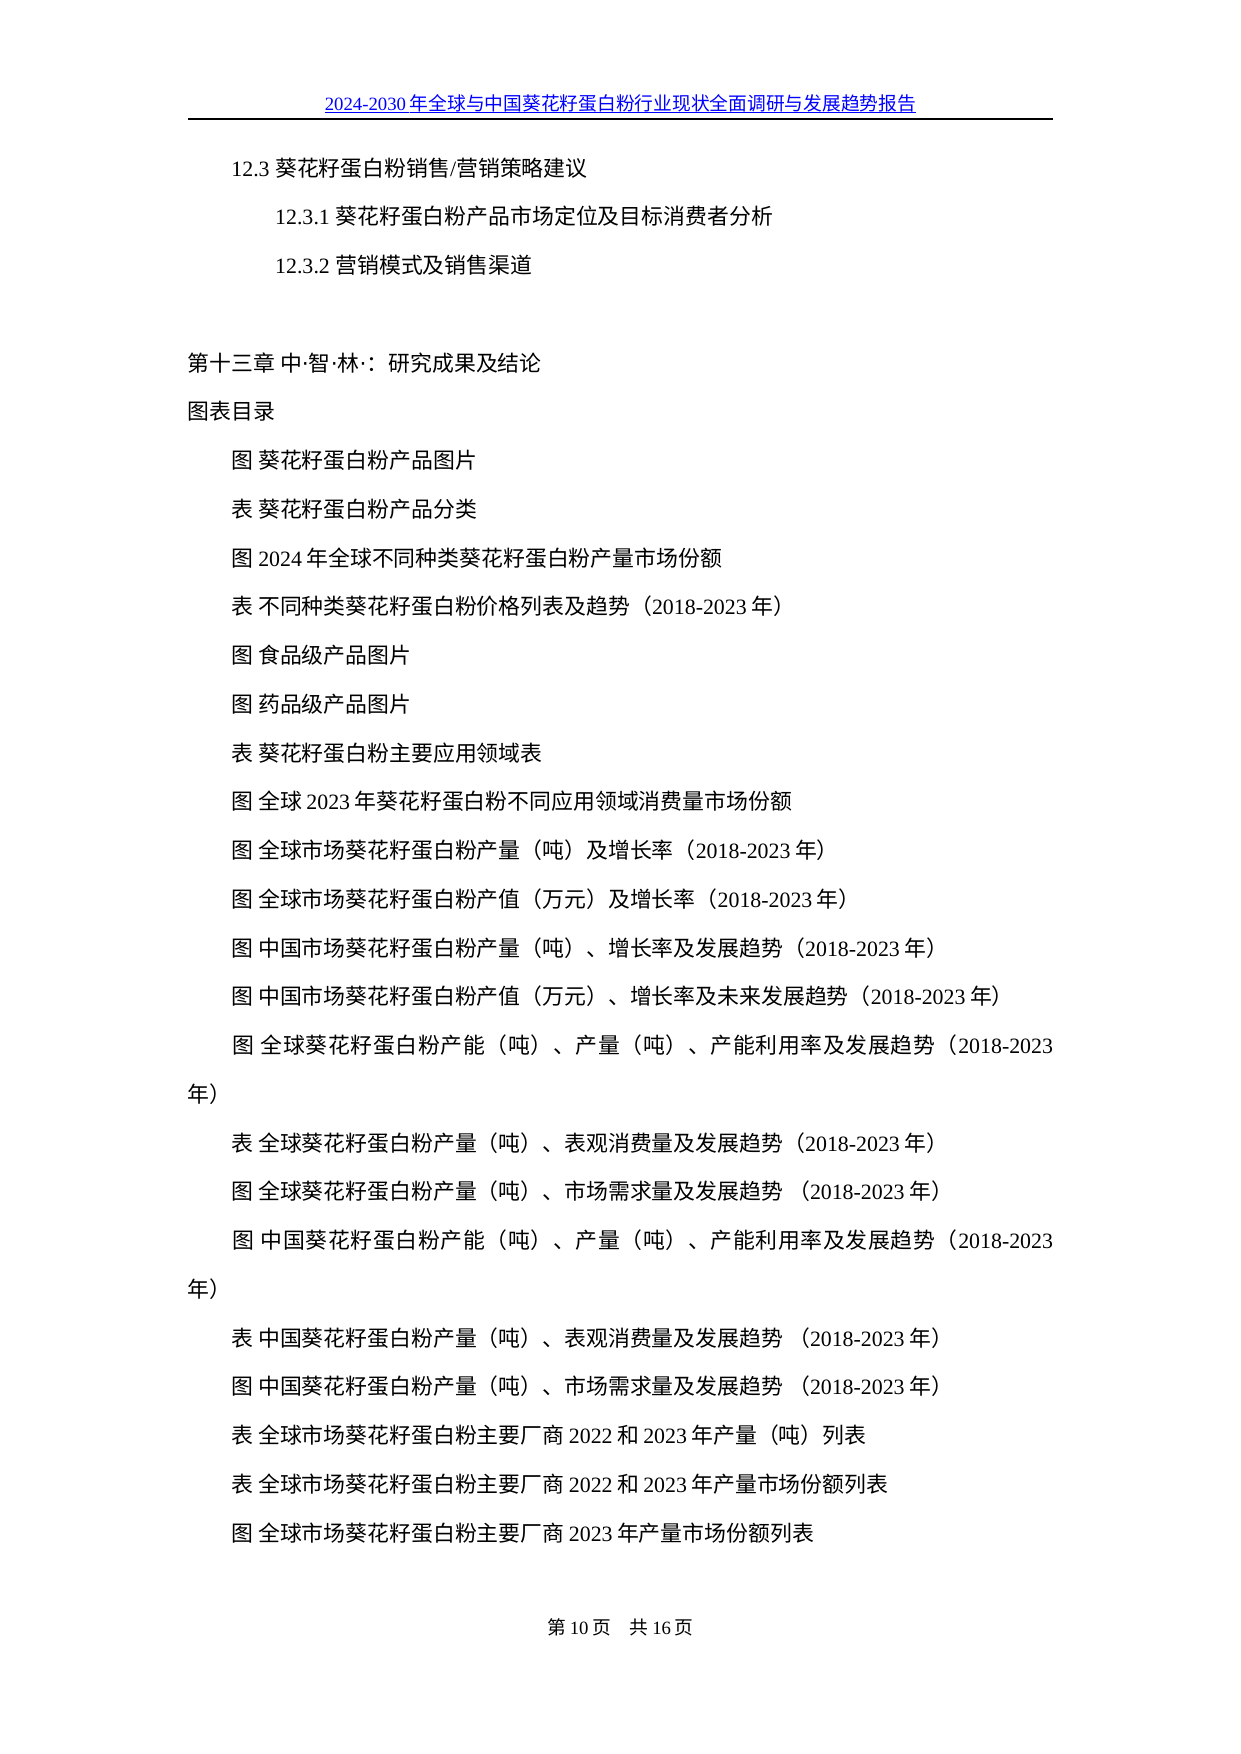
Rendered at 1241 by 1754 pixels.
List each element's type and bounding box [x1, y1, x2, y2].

text [187, 150, 1053, 1548]
